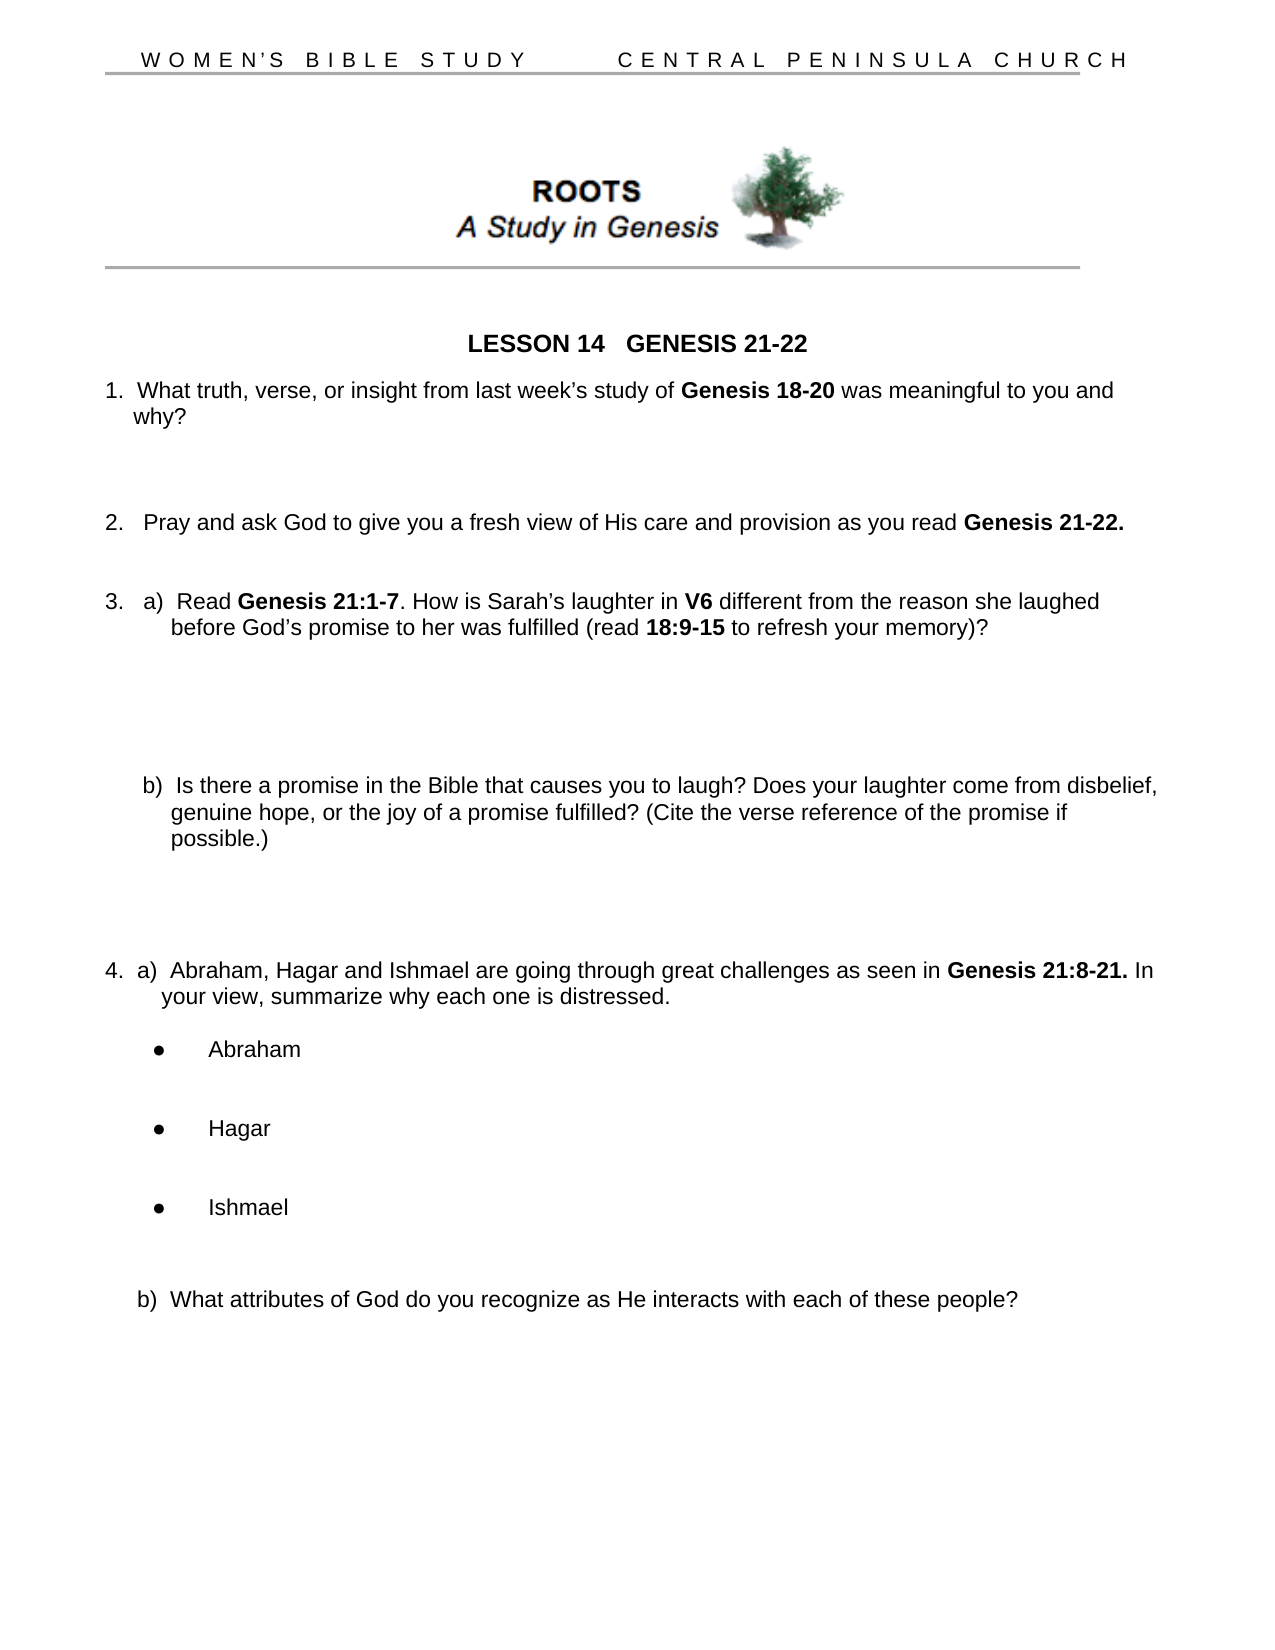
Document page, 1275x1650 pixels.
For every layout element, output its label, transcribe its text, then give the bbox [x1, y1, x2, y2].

list Abraham [152, 1036, 1170, 1062]
text 4. a) Abraham, Hagar and Ishmael are going through great challenges as seen in Genesis 21:8-21. In your view, summarize why each one is distressed. [105, 957, 1170, 1009]
list Ishmael [152, 1194, 1170, 1220]
text 2. Pray and ask God to give you a fresh view of His care and provision as you read Genesis 21-22. [105, 508, 1170, 535]
text LESSON 14 GENESIS 21-22 [105, 329, 1170, 358]
picture [423, 127, 861, 266]
list Hagar [152, 1115, 1170, 1141]
text 3. a) Read Genesis 21:1-7. How is Sarah’s laughter in V6 different from the reason she laughed before God’s promise to her was fulfilled (read 18:9-15 to refresh your memory)? [105, 588, 1170, 640]
text 1. What truth, verse, or insight from last week’s study of Genesis 18-20 was meaningful to you and why? [105, 377, 1170, 429]
text b) Is there a promise in the Bible that causes you to laugh? Does your laughter come from disbelief, genuine hope, or the joy of a promise fulfilled? (Cite the verse reference of the promise if possible.) [142, 772, 1170, 851]
text b) What attributes of God do you recognize as He interacts with each of these people? [105, 1286, 1170, 1313]
